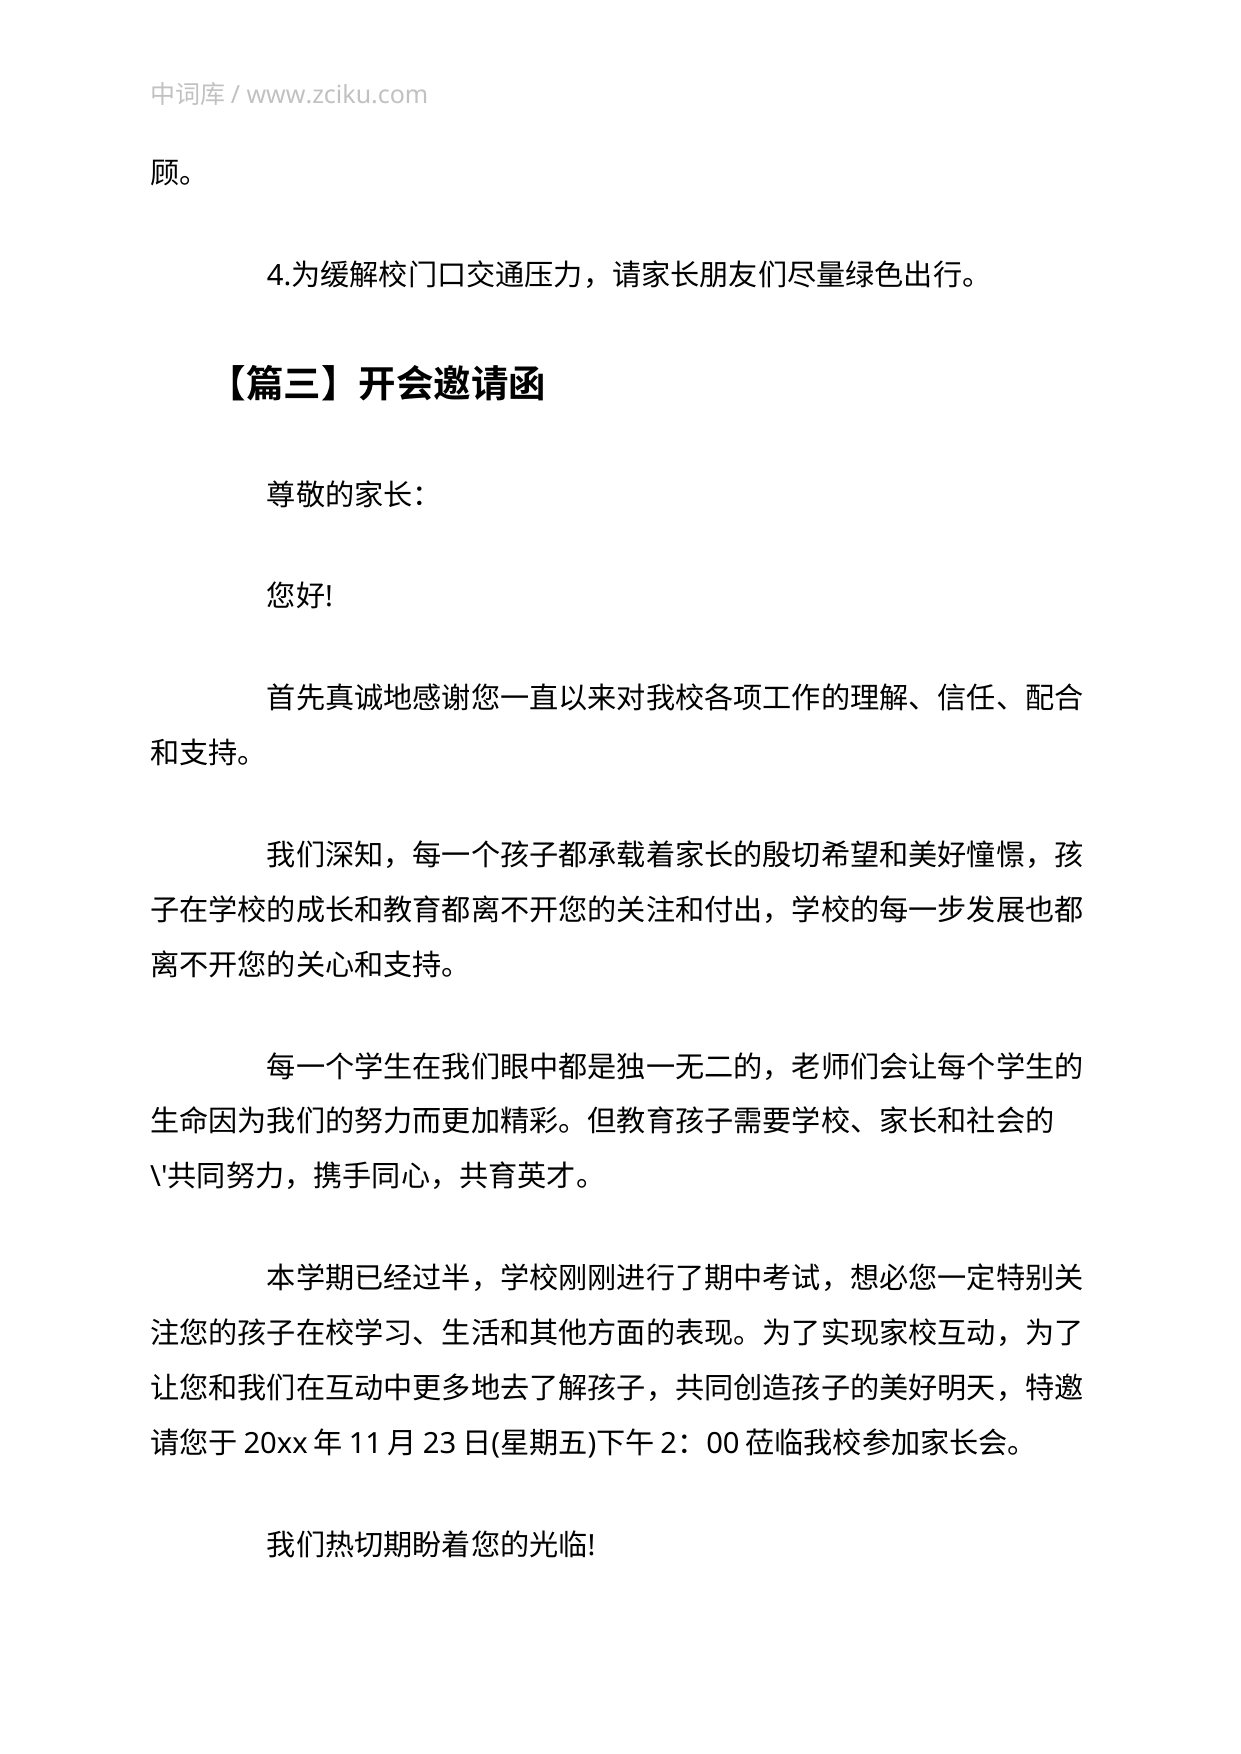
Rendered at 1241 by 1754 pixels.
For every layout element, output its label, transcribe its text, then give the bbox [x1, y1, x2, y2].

text 【篇三】开会邀请函 [150, 354, 1090, 408]
text 尊敬的家长： [150, 471, 1090, 513]
text 本学期已经过半，学校刚刚进行了期中考试，想必您一定特别关注您的孩子在校学习、生活和其他方面的表现。为了实现家校互动，为了让您和我们在互动中更多地去了解孩子，共同创造孩子的美好明天，特邀请您于20xx年11月23日(星期五)下午2：00莅临我校参加家长会。 [150, 1255, 1090, 1462]
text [150, 150, 1090, 192]
text 首先真诚地感谢您一直以来对我校各项工作的理解、信任、配合和支持。 [150, 675, 1090, 772]
text 您好! [150, 573, 1090, 615]
text 每一个学生在我们眼中都是独一无二的，老师们会让每个学生的生命因为我们的努力而更加精彩。但教育孩子需要学校、家长和社会的\'共同努力，携手同心，共育英才。 [150, 1043, 1090, 1195]
text 4.为缓解校门口交通压力，请家长朋友们尽量绿色出行。 [150, 252, 1090, 294]
text 我们深知，每一个孩子都承载着家长的殷切希望和美好憧憬，孩子在学校的成长和教育都离不开您的关注和付出，学校的每一步发展也都离不开您的关心和支持。 [150, 832, 1090, 984]
text 我们热切期盼着您的光临! [150, 1522, 1090, 1564]
